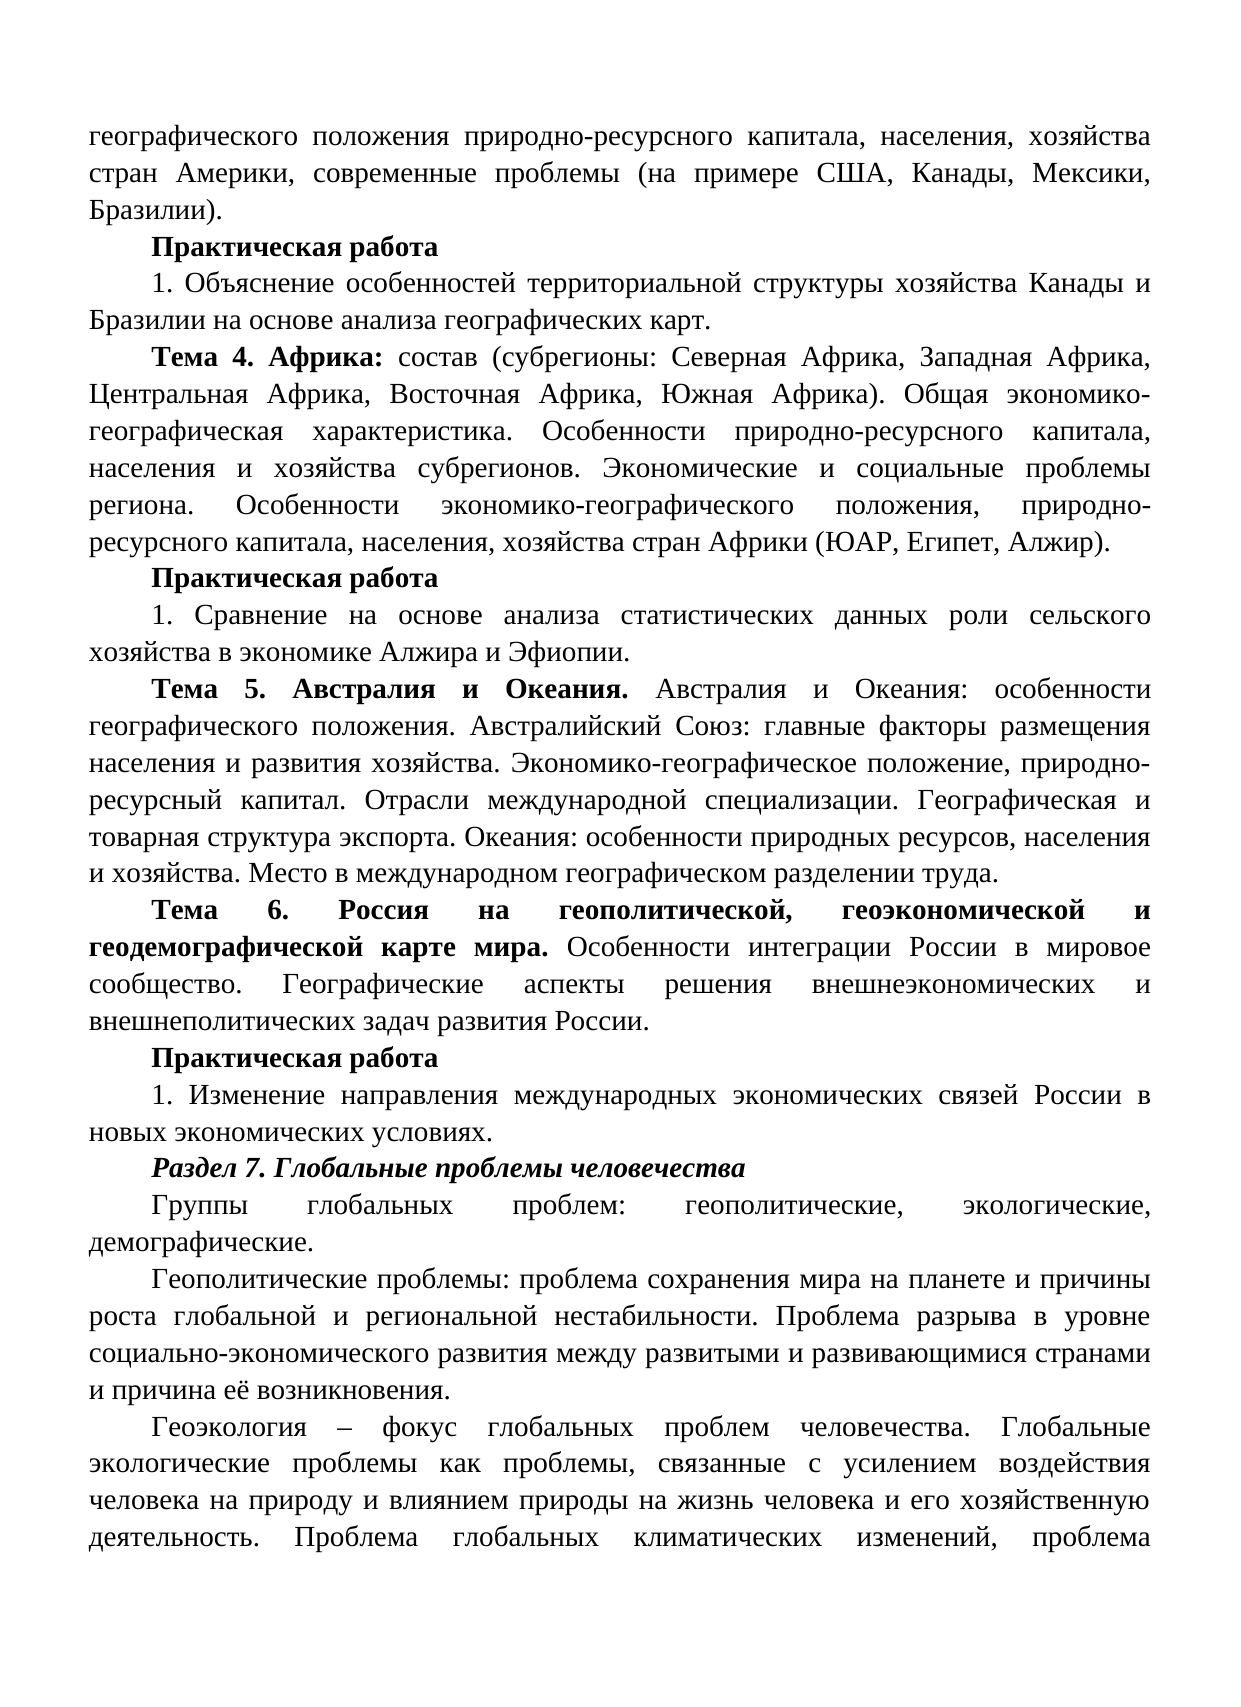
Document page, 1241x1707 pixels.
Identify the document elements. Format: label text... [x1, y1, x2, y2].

text Раздел 7. Глобальные проблемы человечества [89, 1151, 1152, 1184]
text Геополитические проблемы: проблема сохранения мира на планете и причины роста глобальной и региональной нестабильности. Проблема разрыва в уровне социально-экономического развития между развитыми и развивающимися странами и причина её возникновения. [89, 1261, 1152, 1405]
text 1. Объяснение особенностей территориальной структуры хозяйства Канады и Бразилии на основе анализа географических карт. [89, 266, 1152, 336]
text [89, 1409, 1152, 1553]
text 1. Изменение направления международных экономических связей России в новых экономических условиях. [89, 1077, 1152, 1147]
text Тема 4. Африка: состав (субрегионы: Северная Африка, Западная Африка, Центральная Африка, Восточная Африка, Южная Африка). Общая экономико-географическая характеристика. Особенности природно-ресурсного капитала, населения и хозяйства субрегионов. Экономические и социальные проблемы региона. Особенности экономико-географического положения, природно-ресурсного капитала, населения, хозяйства стран Африки (ЮАР, Египет, Алжир). [89, 339, 1152, 557]
text Практическая работа [89, 1040, 1152, 1073]
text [89, 118, 1152, 225]
text 1. Сравнение на основе анализа статистических данных роли сельского хозяйства в экономике Алжира и Эфиопии. [89, 597, 1152, 668]
text Тема 5. Австралия и Океания. Австралия и Океания: особенности географического положения. Австралийский Союз: главные факторы размещения населения и развития хозяйства. Экономико-географическое положение, природно-ресурсный капитал. Отрасли международной специализации. Географическая и товарная структура экспорта. Океания: особенности природных ресурсов, населения и хозяйства. Место в международном географическом разделении труда. [89, 671, 1152, 889]
text Тема 6. Россия на геополитической, геоэкономической и геодемографической карте мира. Особенности интеграции России в мировое сообщество. Географические аспекты решения внешнеэкономических и внешнеполитических задач развития России. [89, 892, 1152, 1037]
text Практическая работа [89, 229, 1152, 262]
text Группы глобальных проблем: геополитические, экологические, демографические. [89, 1187, 1152, 1258]
text Практическая работа [89, 561, 1152, 594]
